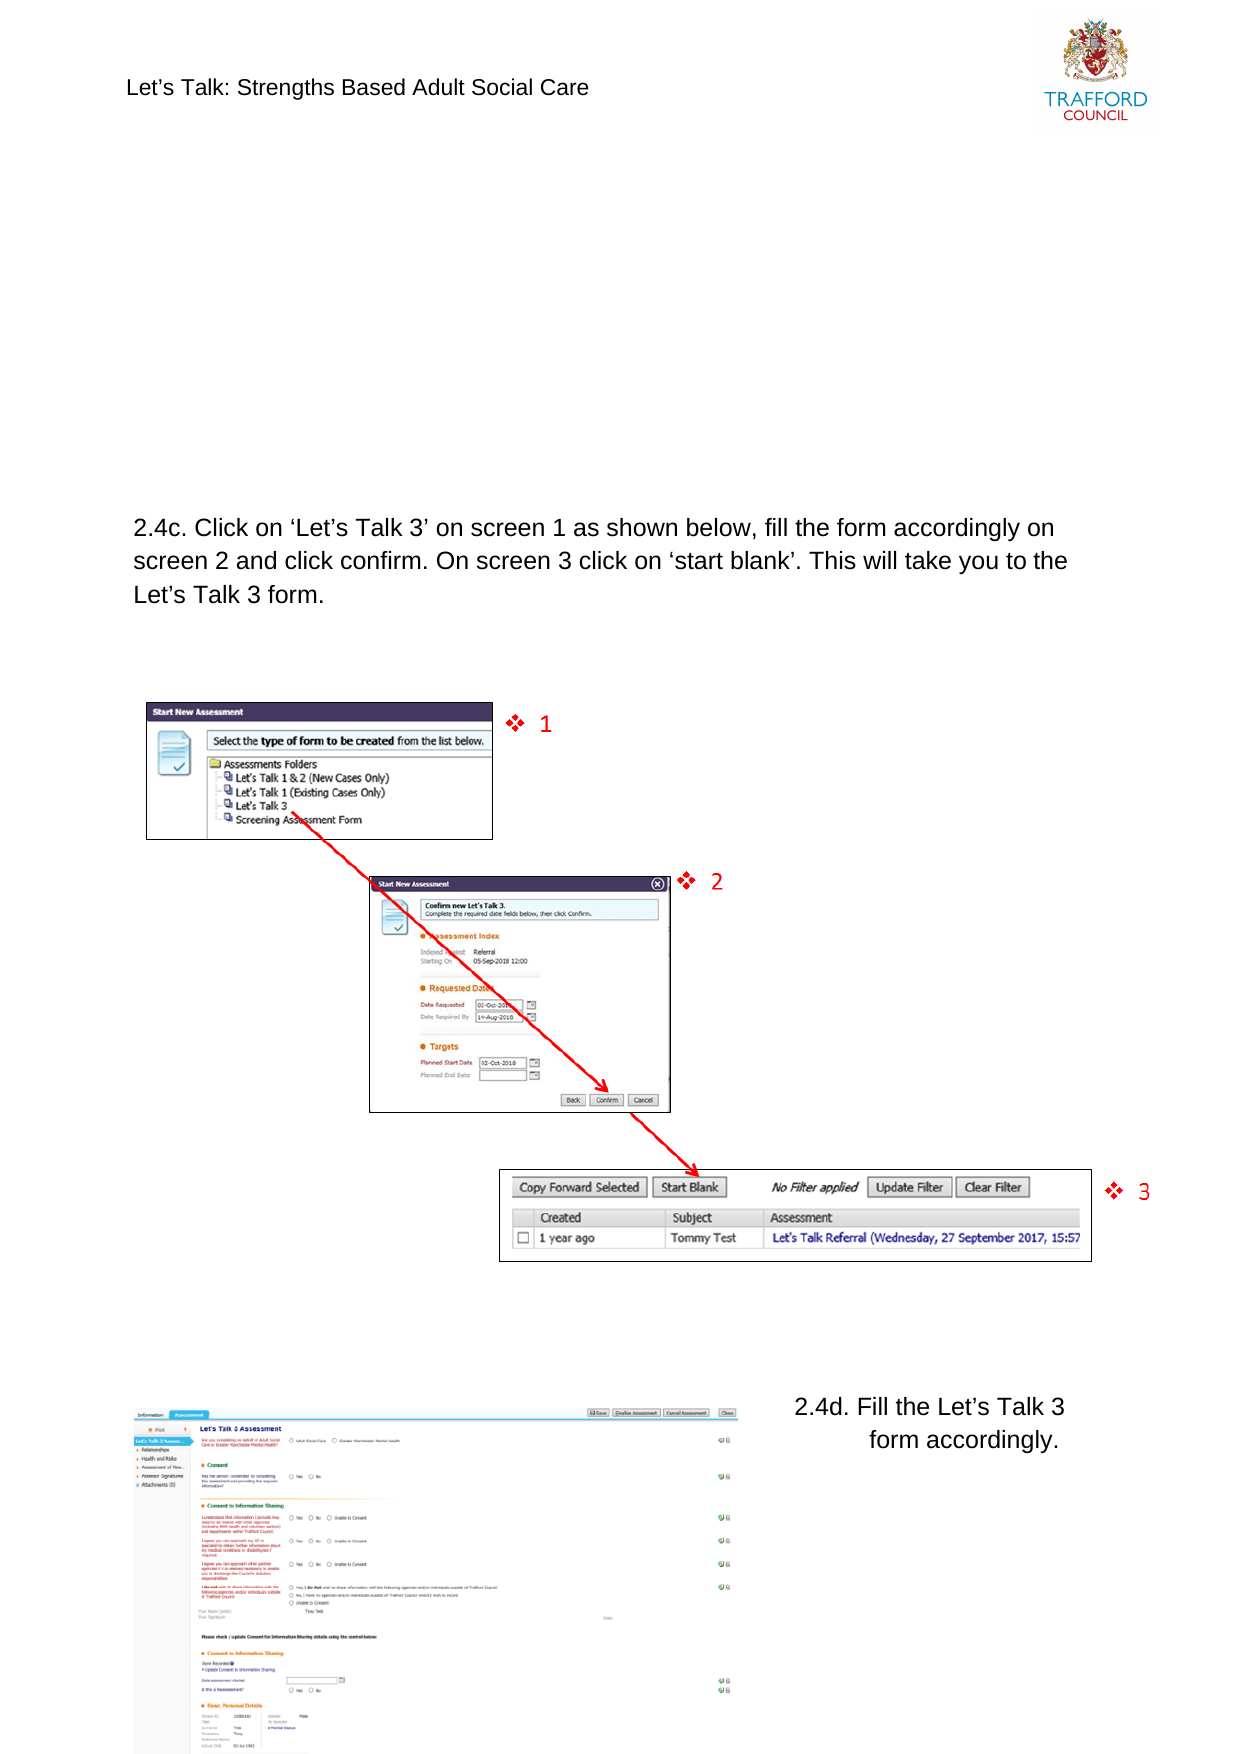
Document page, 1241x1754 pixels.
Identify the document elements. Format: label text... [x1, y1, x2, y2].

text 2.4c. Click on ‘Let’s Talk 3’ on screen 1 as shown below, fill the form accordingly on screen 2 and click confirm. On screen 3 click on ‘start blank’. This will take you to the Let’s Talk 3 form. [133, 513, 1122, 608]
text 2.4d. Fill the Let’s Talk 3 form accordingly. [126, 1392, 1122, 1454]
picture [131, 1408, 738, 1752]
picture [1032, 6, 1159, 133]
picture [139, 692, 1155, 1268]
